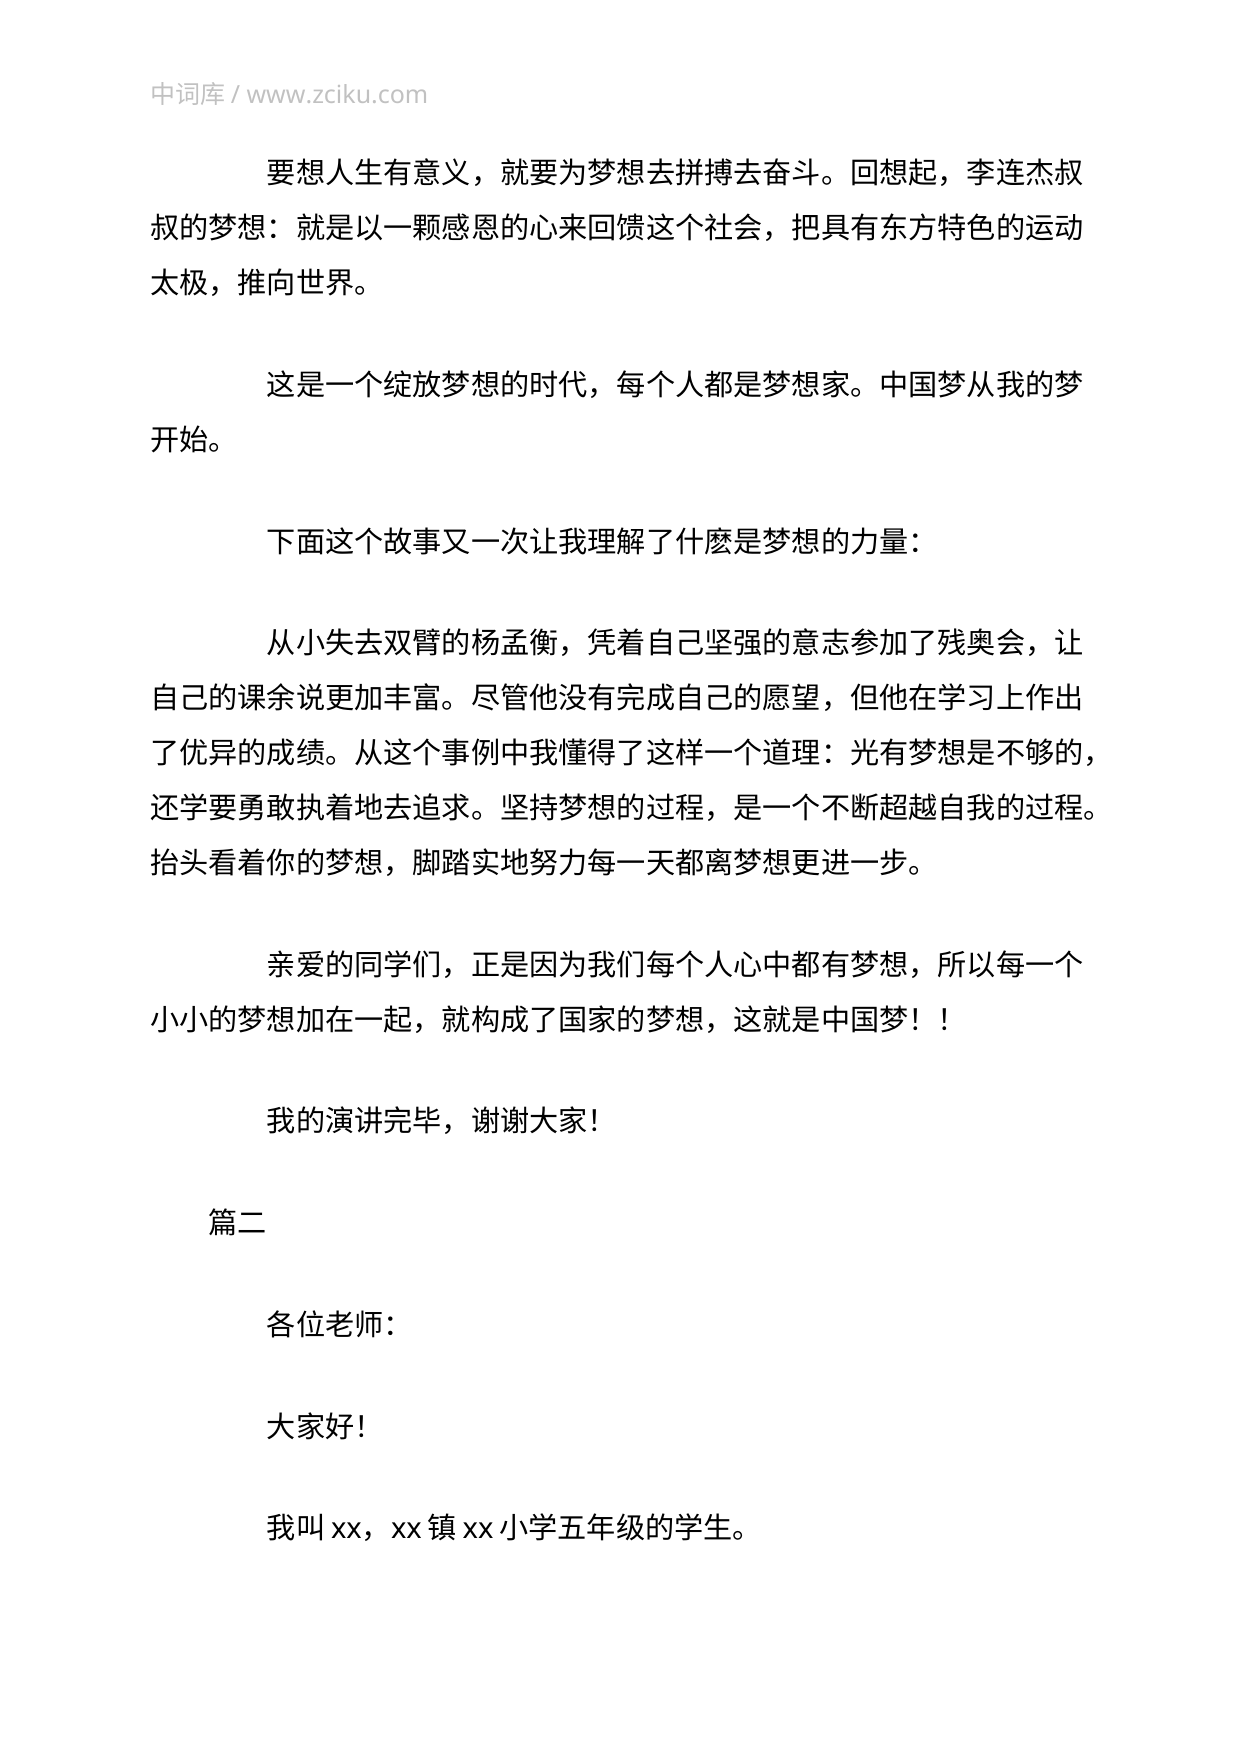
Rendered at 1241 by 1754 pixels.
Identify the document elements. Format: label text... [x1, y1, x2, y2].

text 我叫xx，xx镇xx小学五年级的学生。 [150, 1505, 1090, 1547]
text 从小失去双臂的杨孟衡，凭着自己坚强的意志参加了残奥会，让自己的课余说更加丰富。尽管他没有完成自己的愿望，但他在学习上作出了优异的成绩。从这个事例中我懂得了这样一个道理：光有梦想是不够的，还学要勇敢执着地去追求。坚持梦想的过程，是一个不断超越自我的过程。抬头看着你的梦想，脚踏实地努力每一天都离梦想更进一步。 [150, 620, 1090, 882]
text 篇二 [150, 1200, 1090, 1242]
text 亲爱的同学们，正是因为我们每个人心中都有梦想，所以每一个小小的梦想加在一起，就构成了国家的梦想，这就是中国梦！！ [150, 941, 1090, 1038]
text 大家好！ [150, 1403, 1090, 1446]
text 下面这个故事又一次让我理解了什麽是梦想的力量： [150, 518, 1090, 561]
text 要想人生有意义，就要为梦想去拼搏去奋斗。回想起，李连杰叔叔的梦想：就是以一颗感恩的心来回馈这个社会，把具有东方特色的运动太极，推向世界。 [150, 150, 1090, 302]
text 我的演讲完毕，谢谢大家！ [150, 1098, 1090, 1140]
text 各位老师： [150, 1302, 1090, 1344]
text 这是一个绽放梦想的时代，每个人都是梦想家。中国梦从我的梦开始。 [150, 362, 1090, 459]
